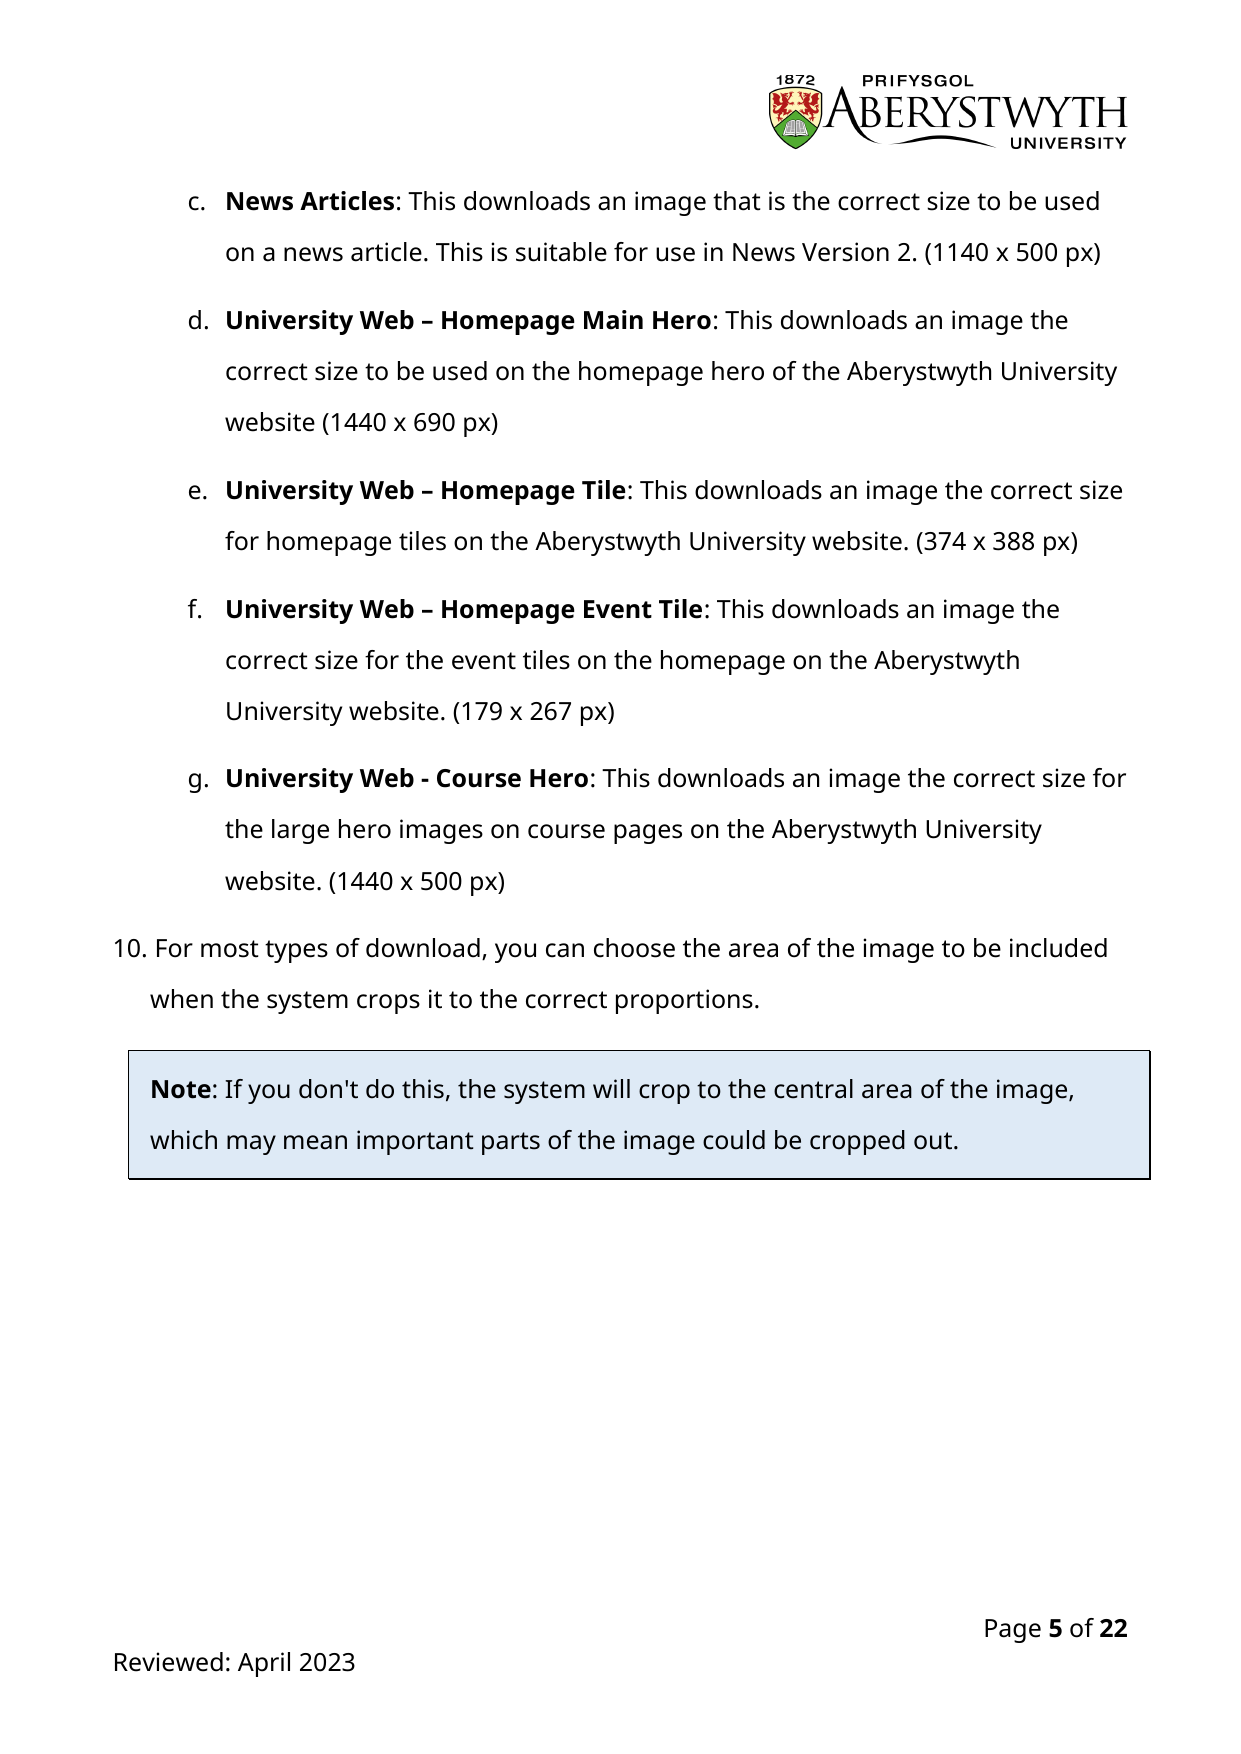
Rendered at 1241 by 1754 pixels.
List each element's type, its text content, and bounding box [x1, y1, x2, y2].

list University Web – Homepage Tile: This downloads an image the correct size for homepage tiles on the Aberystwyth University website. (374 x 388 px) [187, 473, 1128, 558]
list For most types of download, you can choose the area of the image to be included when the system crops it to the correct proportions. [112, 931, 1128, 1016]
picture [769, 75, 1128, 150]
list University Web - Course Hero: This downloads an image the correct size for the large hero images on course pages on the Aberystwyth University website. (1440 x 500 px) [187, 761, 1128, 897]
list News Articles: This downloads an image that is the correct size to be used on a news article. This is suitable for use in News Version 2. (1140 x 500 px) [187, 184, 1128, 269]
text Note: If you don't do this, the system will crop to the central area of the image, which may mean important parts of the image could be cropped out. [129, 1051, 1149, 1178]
list University Web – Homepage Main Hero: This downloads an image the correct size to be used on the homepage hero of the Aberystwyth University website (1440 x 690 px) [187, 303, 1128, 439]
list University Web – Homepage Event Tile: This downloads an image the correct size for the event tiles on the homepage on the Aberystwyth University website. (179 x 267 px) [187, 591, 1128, 727]
